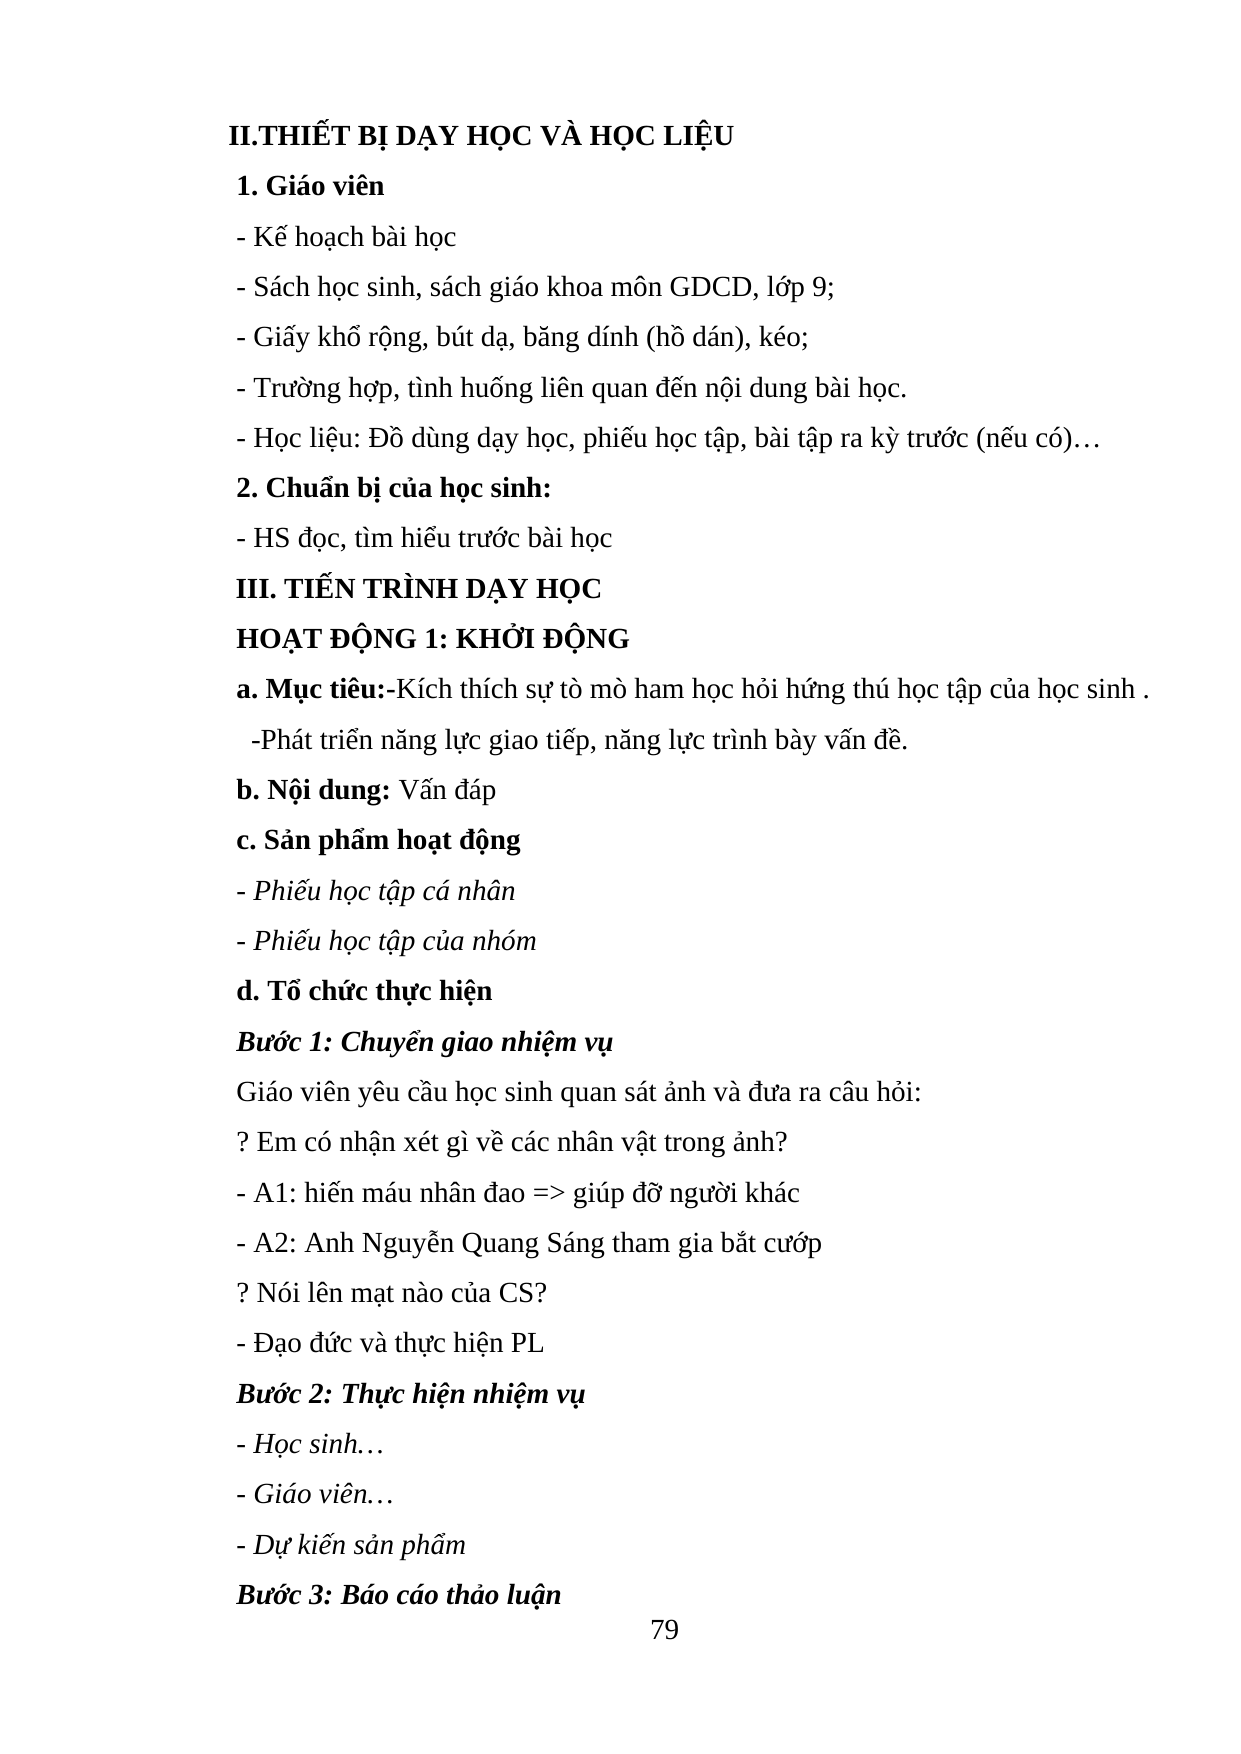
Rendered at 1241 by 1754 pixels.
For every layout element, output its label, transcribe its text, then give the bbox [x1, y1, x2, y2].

text a. Mục tiêu:-Kích thích sự tò mò ham học hỏi hứng thú học tập của học sinh . [236, 672, 1152, 705]
text - Giáo viên… [236, 1477, 1152, 1510]
text Bước 2: Thực hiện nhiệm vụ [236, 1376, 1152, 1409]
text - Trường hợp, tình huống liên quan đến nội dung bài học. [236, 370, 1152, 403]
text - Phiếu học tập của nhóm [236, 923, 1152, 957]
text II.THIẾT BỊ DẠY HỌC VÀ HỌC LIỆU [177, 118, 1152, 152]
text - Dự kiến sản phẩm [236, 1527, 1152, 1560]
text HOẠT ĐỘNG 1: KHỞI ĐỘNG [236, 621, 1152, 655]
text - Kế hoạch bài học [236, 219, 1152, 252]
text - Học sinh… [236, 1426, 1152, 1460]
text - Sách học sinh, sách giáo khoa môn GDCD, lớp 9; [236, 269, 1152, 303]
text 1. Giáo viên [236, 168, 1152, 202]
text d. Tổ chức thực hiện [236, 973, 1152, 1007]
text - Đạo đức và thực hiện PL [236, 1326, 1152, 1359]
text 2. Chuẩn bị của học sinh: [236, 470, 1152, 504]
text c. Sản phẩm hoạt động [236, 822, 1152, 856]
text - A1: hiến máu nhân đao => giúp đỡ người khác [236, 1175, 1152, 1208]
text - HS đọc, tìm hiểu trước bài học [236, 521, 1152, 554]
text - Giấy khổ rộng, bút dạ, băng dính (hồ dán), kéo; [236, 319, 1152, 353]
text -Phát triển năng lực giao tiếp, năng lực trình bày vấn đề. [236, 722, 1152, 755]
text Giáo viên yêu cầu học sinh quan sát ảnh và đưa ra câu hỏi: [236, 1074, 1152, 1108]
text - Học liệu: Đồ dùng dạy học, phiếu học tập, bài tập ra kỳ trước (nếu có)… [236, 420, 1152, 453]
text - Phiếu học tập cá nhân [236, 873, 1152, 906]
text III. TIẾN TRÌNH DẠY HỌC [177, 571, 1152, 604]
text b. Nội dung: Vấn đáp [236, 772, 1152, 806]
text Bước 3: Báo cáo thảo luận [236, 1577, 1152, 1611]
text Bước 1: Chuyển giao nhiệm vụ [236, 1024, 1152, 1057]
text ? Em có nhận xét gì về các nhân vật trong ảnh? [236, 1124, 1152, 1158]
text ? Nói lên mạt nào của CS? [236, 1275, 1152, 1309]
text - A2: Anh Nguyễn Quang Sáng tham gia bắt cướp [236, 1225, 1152, 1258]
